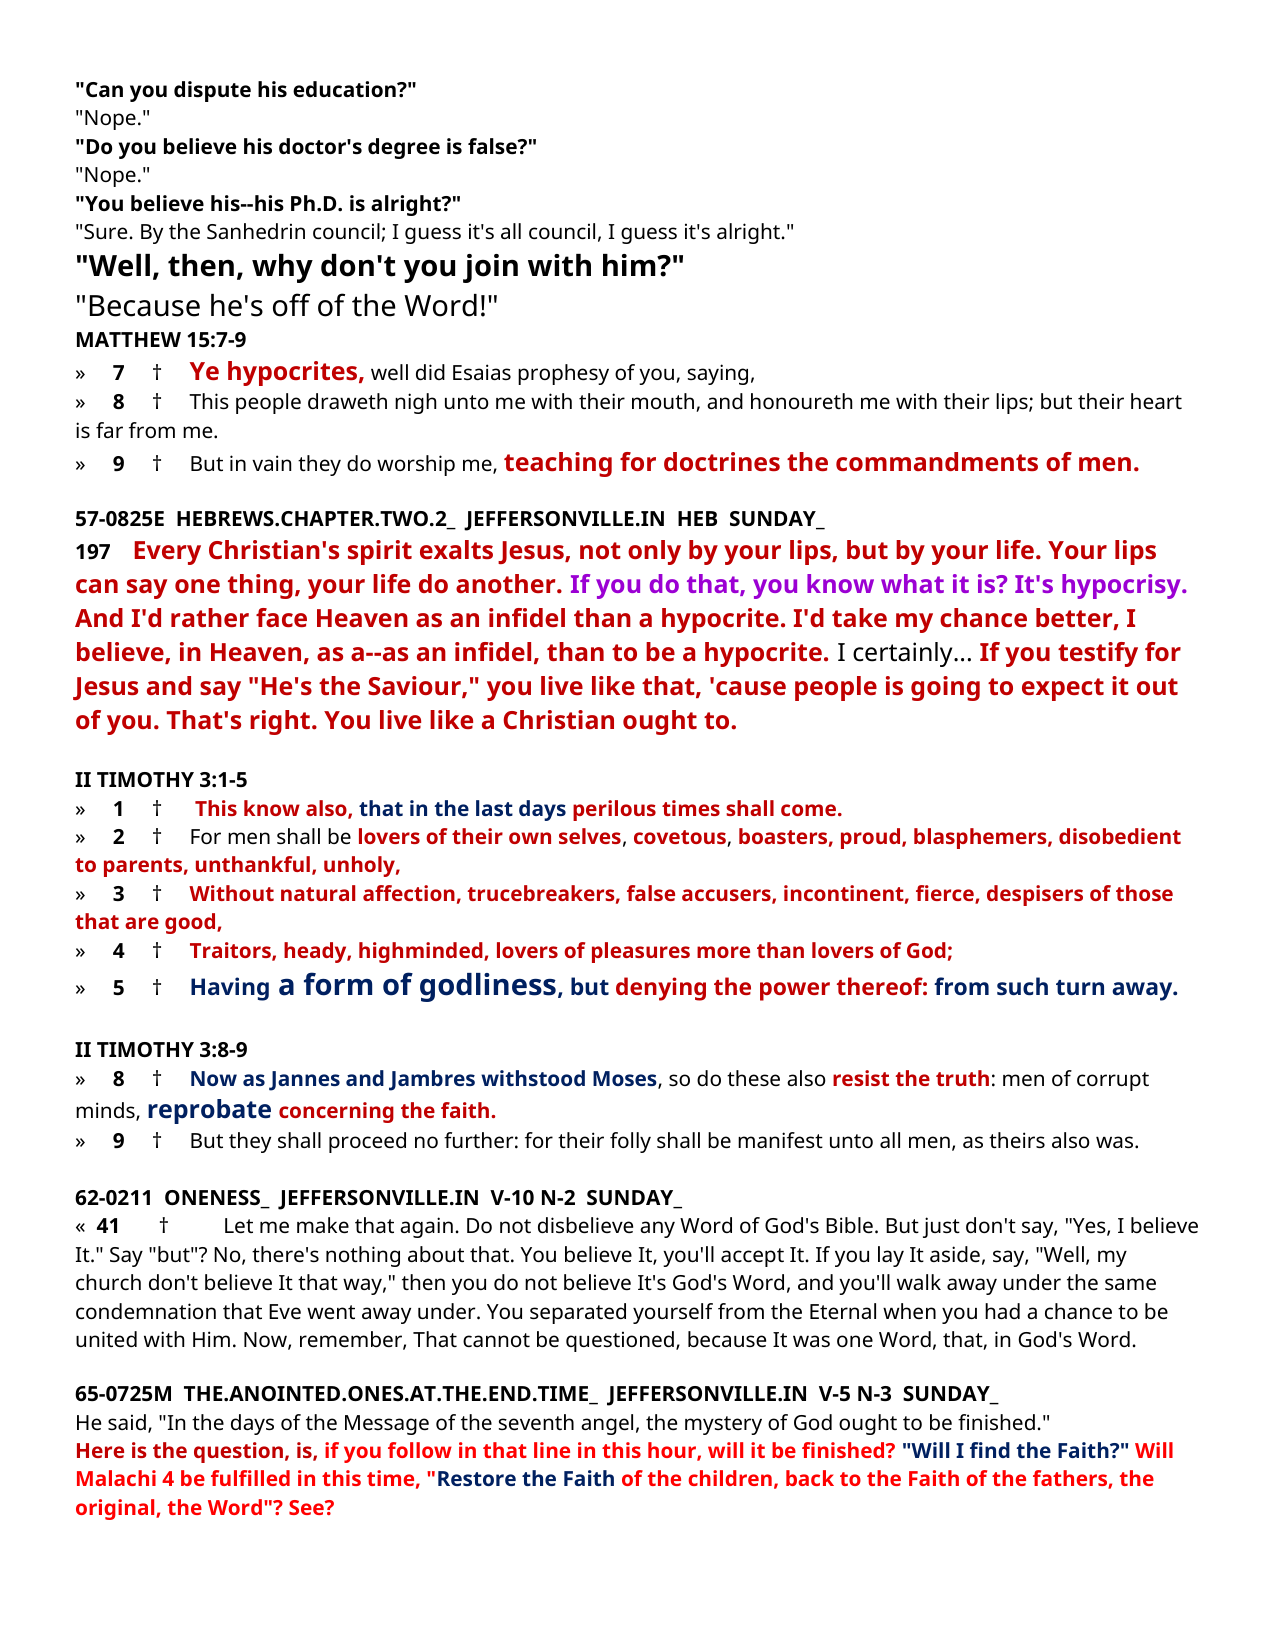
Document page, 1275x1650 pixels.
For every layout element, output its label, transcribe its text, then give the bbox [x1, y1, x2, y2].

text » 8 † Now as Jannes and Jambres withstood Moses, so do these also resist the truth: men of corrupt minds, reprobate concerning the faith. [75, 1064, 1200, 1126]
text Here is the question, is, if you follow in that line in this hour, will it be finished? "Will I find the Faith?" Will Malachi 4 be fulfilled in this time, "Restore the Faith of the children, back to the Faith of the fathers, the original, the Word"? See? [75, 1436, 1200, 1521]
text MATTHEW 15:7-9 [75, 325, 1200, 353]
text » 9 † But in vain they do worship me, teaching for doctrines the commandments of men. [75, 444, 1200, 478]
text » 5 † Having a form of godliness, but denying the power thereof: from such turn away. [75, 964, 1200, 1004]
text » 3 † Without natural affection, trucebreakers, false accusers, incontinent, fierce, despisers of those that are good, [75, 879, 1200, 936]
text "Do you believe his doctor's degree is false?" [75, 132, 1200, 160]
text "Nope." [75, 103, 1200, 132]
text » 8 † This people draweth nigh unto me with their mouth, and honoureth me with their lips; but their heart is far from me. [75, 387, 1200, 444]
text » 4 † Traitors, heady, highminded, lovers of pleasures more than lovers of God; [75, 936, 1200, 964]
text 197 Every Christian's spirit exalts Jesus, not only by your lips, but by your life. Your lips can say one thing, your life do another. If you do that, you know what it is? It's hypocrisy. And I'd rather face Heaven as an infidel than a hypocrite. I'd take my chance better, I believe, in Heaven, as a--as an infidel, than to be a hypocrite. I certainly... If you testify for Jesus and say "He's the Saviour," you live like that, 'cause people is going to expect it out of you. That's right. You live like a Christian ought to. [75, 532, 1200, 737]
text II TIMOTHY 3:8-9 [75, 1035, 1200, 1064]
text « 41 † Let me make that again. Do not disbelieve any Word of God's Bible. But just don't say, "Yes, I believe It." Say "but"? No, there's nothing about that. You believe It, you'll accept It. If you lay It aside, say, "Well, my church don't believe It that way," then you do not believe It's God's Word, and you'll walk away under the same condemnation that Eve went away under. You separated yourself from the Eternal when you had a chance to be united with Him. Now, remember, That cannot be questioned, because It was one Word, that, in God's Word. [75, 1211, 1200, 1354]
text 57-0825E HEBREWS.CHAPTER.TWO.2_ JEFFERSONVILLE.IN HEB SUNDAY_ [75, 504, 1200, 532]
text » 1 † This know also, that in the last days perilous times shall come. [75, 794, 1200, 822]
text » 2 † For men shall be lovers of their own selves, covetous, boasters, proud, blasphemers, disobedient to parents, unthankful, unholy, [75, 822, 1200, 879]
text » 9 † But they shall proceed no further: for their folly shall be manifest unto all men, as theirs also was. [75, 1126, 1200, 1154]
text » 7 † Ye hypocrites, well did Esaias prophesy of you, saying, [75, 353, 1200, 387]
text "Can you dispute his education?" [75, 75, 1200, 103]
text 65-0725M THE.ANOINTED.ONES.AT.THE.END.TIME_ JEFFERSONVILLE.IN V-5 N-3 SUNDAY_ He said, "In the days of the Message of the seventh angel, the mystery of God ought to be finished." [75, 1379, 1200, 1436]
text "You believe his--his Ph.D. is alright?" "Sure. By the Sanhedrin council; I guess it's all council, I guess it's alright." "Well, then, why don't you join with him?" "Because he's off of the Word!" [75, 189, 1200, 325]
text 62-0211 ONENESS_ JEFFERSONVILLE.IN V-10 N-2 SUNDAY_ [75, 1183, 1200, 1211]
text "Nope." [75, 160, 1200, 189]
text II TIMOTHY 3:1-5 [75, 765, 1200, 794]
